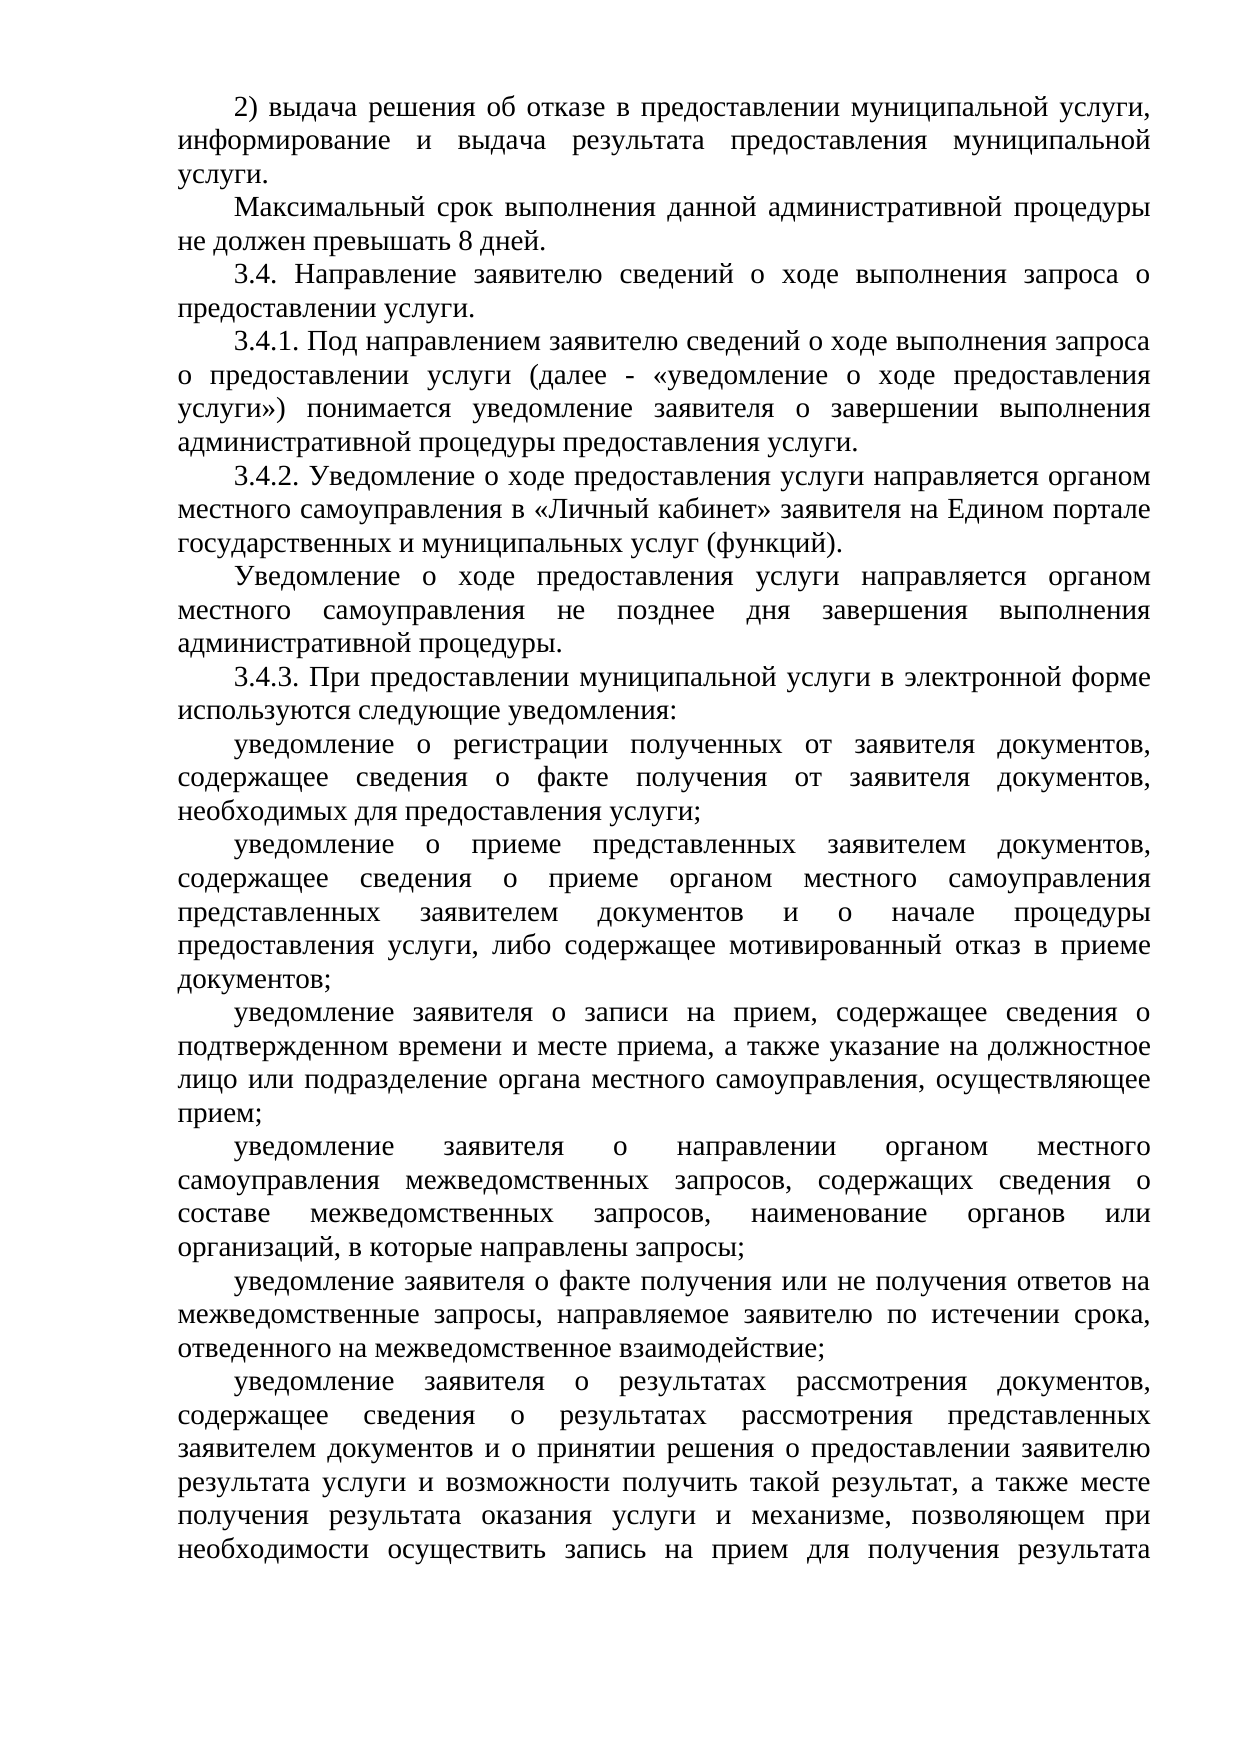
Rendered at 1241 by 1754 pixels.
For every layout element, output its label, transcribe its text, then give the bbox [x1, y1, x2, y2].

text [177, 1363, 1152, 1564]
text 3.4.3. При предоставлении муниципальной услуги в электронной форме используются следующие уведомления: [177, 659, 1152, 726]
text уведомление о регистрации полученных от заявителя документов, содержащее сведения о факте получения от заявителя документов, необходимых для предоставления услуги; [177, 726, 1152, 827]
text уведомление заявителя о факте получения или не получения ответов на межведомственные запросы, направляемое заявителю по истечении срока, отведенного на межведомственное взаимодействие; [177, 1263, 1152, 1363]
text уведомление о приеме представленных заявителем документов, содержащее сведения о приеме органом местного самоуправления представленных заявителем документов и о начале процедуры предоставления услуги, либо содержащее мотивированный отказ в приеме документов; [177, 827, 1152, 994]
text уведомление заявителя о направлении органом местного самоуправления межведомственных запросов, содержащих сведения о составе межведомственных запросов, наименование органов или организаций, в которые направлены запросы; [177, 1128, 1152, 1263]
text Максимальный срок выполнения данной административной процедуры не должен превышать 8 дней. [177, 189, 1152, 256]
text 3.4.2. Уведомление о ходе предоставления услуги направляется органом местного самоуправления в «Личный кабинет» заявителя на Едином портале государственных и муниципальных услуг (функций). [177, 458, 1152, 558]
text Уведомление о ходе предоставления услуги направляется органом местного самоуправления не позднее дня завершения выполнения административной процедуры. [177, 558, 1152, 659]
text 3.4.1. Под направлением заявителю сведений о ходе выполнения запроса о предоставлении услуги (далее - «уведомление о ходе предоставления услуги») понимается уведомление заявителя о завершении выполнения административной процедуры предоставления услуги. [177, 323, 1152, 458]
text 3.4. Направление заявителю сведений о ходе выполнения запроса о предоставлении услуги. [177, 256, 1152, 323]
text 2) выдача решения об отказе в предоставлении муниципальной услуги, информирование и выдача результата предоставления муниципальной услуги. [177, 89, 1152, 189]
text уведомление заявителя о записи на прием, содержащее сведения о подтвержденном времени и месте приема, а также указание на должностное лицо или подразделение органа местного самоуправления, осуществляющее прием; [177, 994, 1152, 1128]
